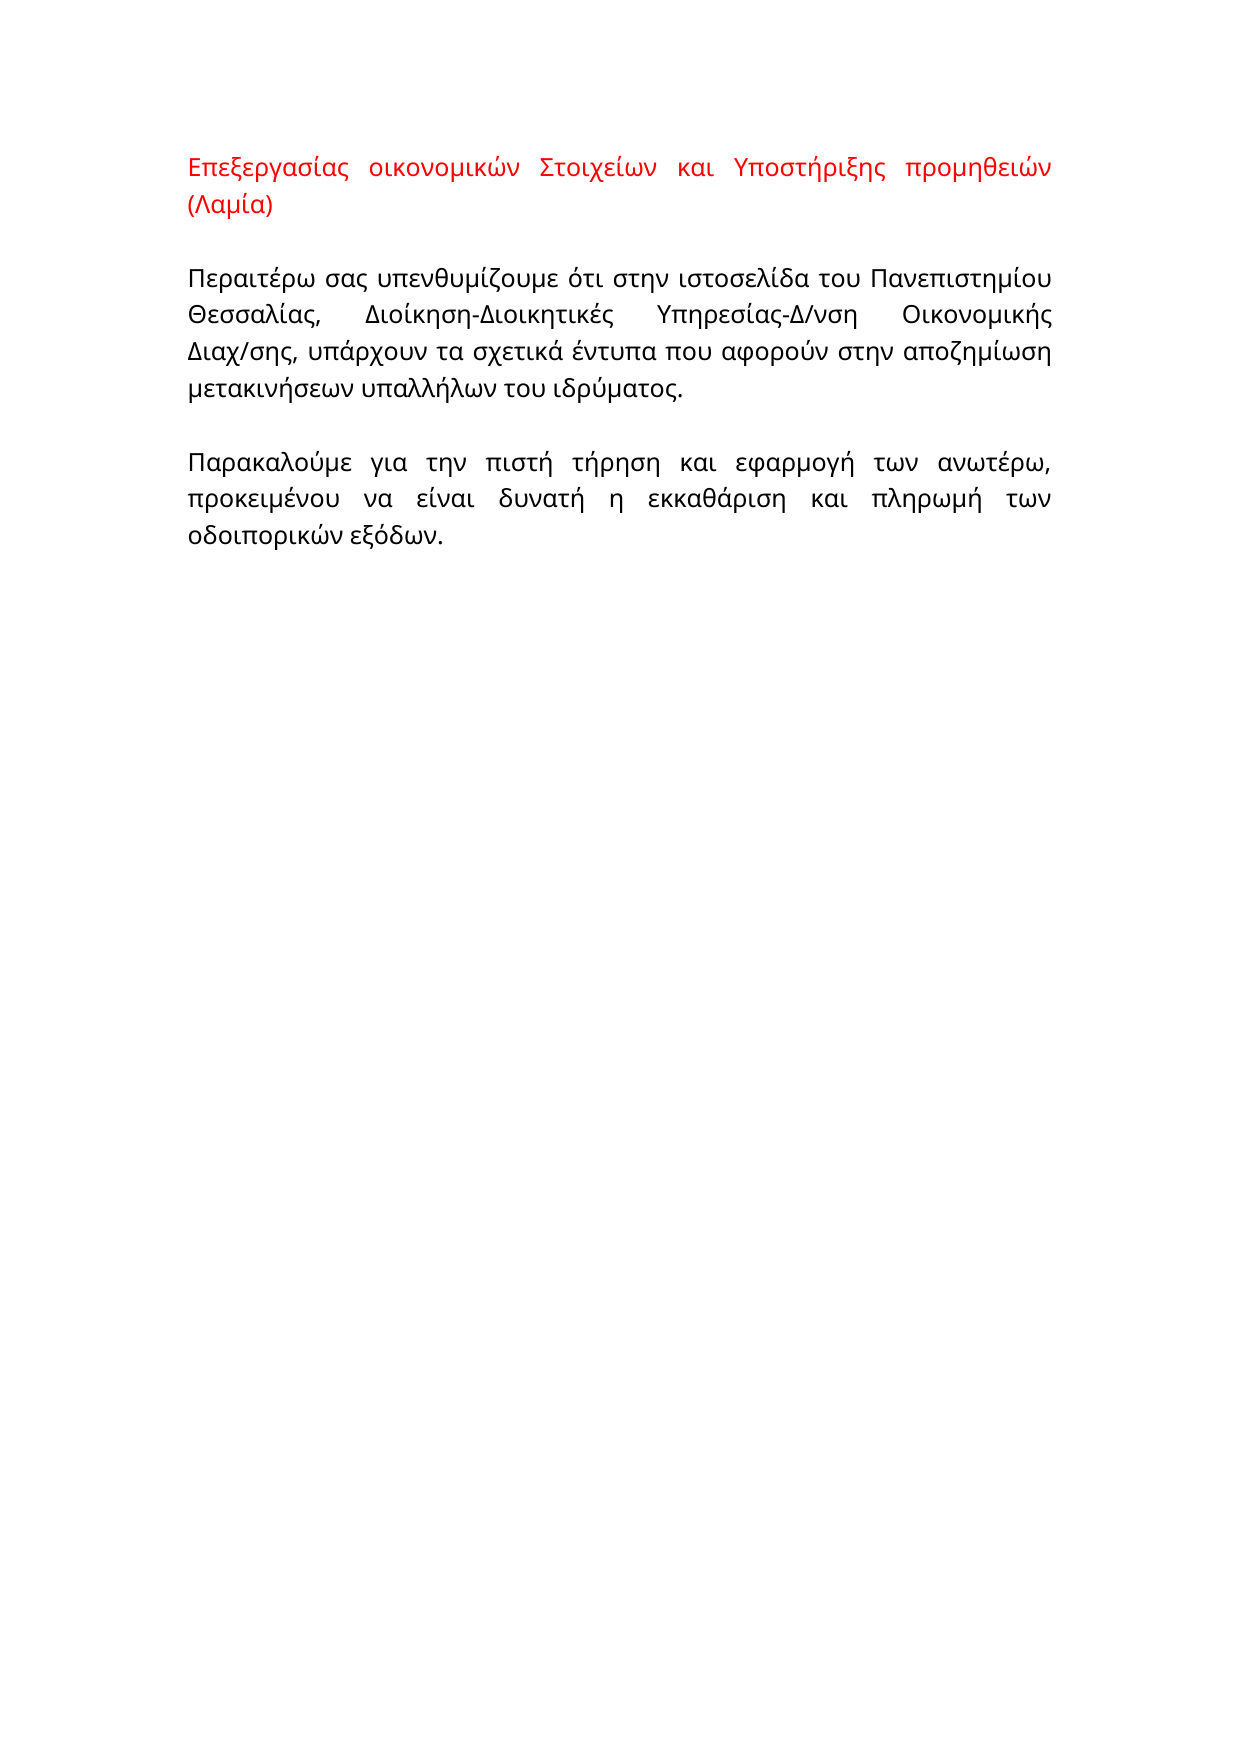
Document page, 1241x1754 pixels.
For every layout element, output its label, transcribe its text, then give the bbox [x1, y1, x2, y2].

text Παρακαλούμε για την πιστή τήρηση και εφαρμογή των ανωτέρω, προκειμένου να είναι δυνατή η εκκαθάριση και πληρωμή των οδοιπορικών εξόδων. [187, 444, 1053, 552]
text Περαιτέρω σας υπενθυμίζουμε ότι στην ιστοσελίδα του Πανεπιστημίου Θεσσαλίας, Διοίκηση-Διοικητικές Υπηρεσίας-Δ/νση Οικονομικής Διαχ/σης, υπάρχουν τα σχετικά έντυπα που αφορούν στην αποζημίωση μετακινήσεων υπαλλήλων του ιδρύματος. [187, 260, 1053, 405]
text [187, 150, 1053, 221]
